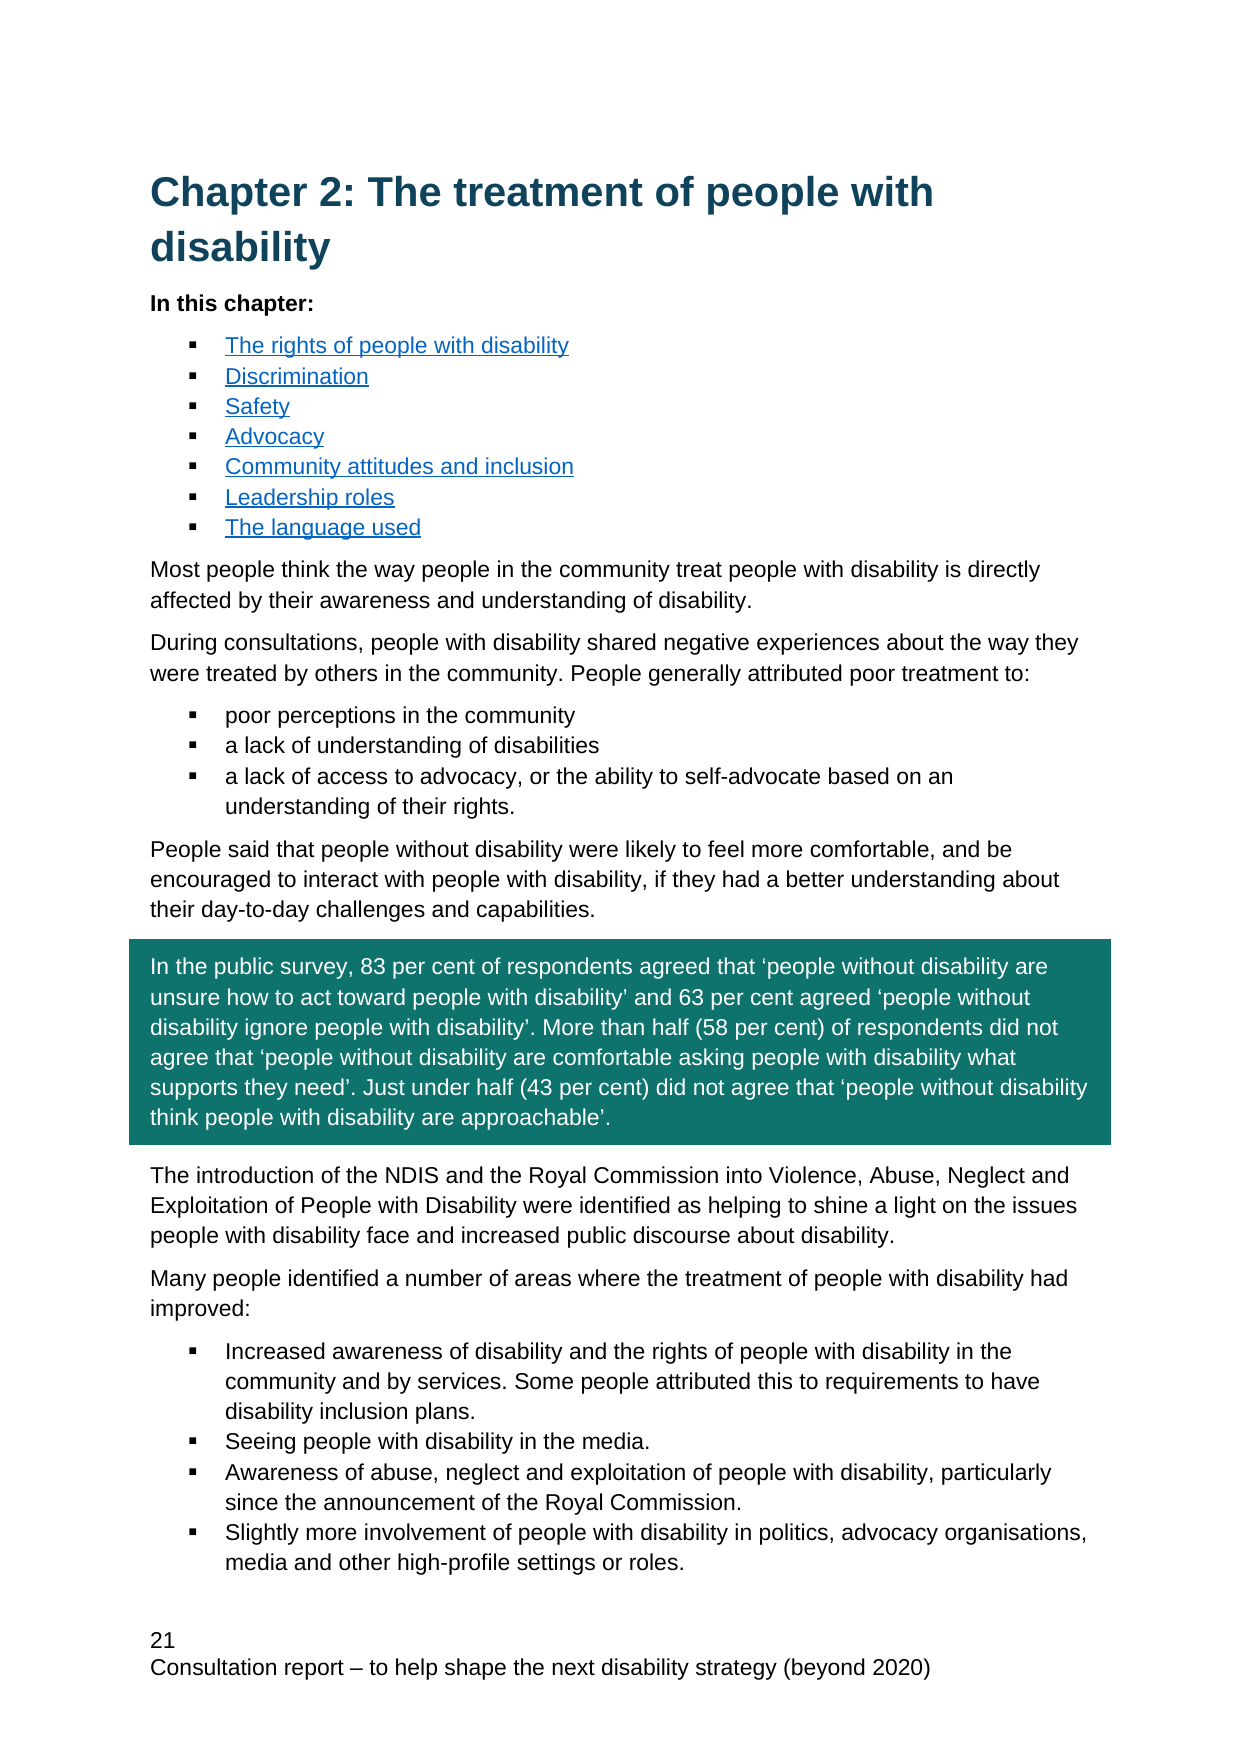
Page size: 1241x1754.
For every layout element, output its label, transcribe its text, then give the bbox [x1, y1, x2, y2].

list Safety [187, 393, 1090, 419]
text In this chapter: [150, 290, 1090, 316]
text During consultations, people with disability shared negative experiences about the way they were treated by others in the community. People generally attributed poor treatment to: [150, 629, 1090, 686]
list a lack of understanding of disabilities [187, 732, 1090, 759]
list poor perceptions in the community [187, 702, 1090, 729]
list Discrimination [187, 363, 1090, 389]
list The rights of people with disability [187, 332, 1090, 359]
list Leadership roles [187, 483, 1090, 510]
text Most people think the way people in the community treat people with disability is directly affected by their awareness and understanding of disability. [150, 556, 1090, 613]
text In the public survey, 83 per cent of respondents agreed that ‘people without disability are unsure how to act toward people with disability’ and 63 per cent agreed ‘people without disability ignore people with disability’. More than half (58 per cent) of respondents did not agree that ‘people without disability are comfortable asking people with disability what supports they need’. Just under half (43 per cent) did not agree that ‘people without disability think people with disability are approachable’. [142, 951, 1098, 1133]
list The language used [187, 514, 1090, 540]
list Seeing people with disability in the media. [187, 1428, 1090, 1455]
list Awareness of abuse, neglect and exploitation of people with disability, particularly since the announcement of the Royal Commission. [187, 1458, 1090, 1515]
text The introduction of the NDIS and the Royal Commission into Violence, Abuse, Neglect and Exploitation of People with Disability were identified as helping to shine a light on the issues people with disability face and increased public discourse about disability. [150, 1162, 1090, 1248]
list a lack of access to advocacy, or the ability to self-advocate based on an understanding of their rights. [187, 763, 1090, 819]
list Slightly more involvement of people with disability in politics, advocacy organisations, media and other high-profile settings or roles. [187, 1519, 1090, 1576]
subtitle Chapter 2: The treatment of people with disability [150, 167, 1090, 270]
list Advocacy [187, 423, 1090, 449]
text Many people identified a number of areas where the treatment of people with disability had improved: [150, 1265, 1090, 1321]
text People said that people without disability were likely to feel more comfortable, and be encouraged to interact with people with disability, if they had a better understanding about their day-to-day challenges and capabilities. [150, 836, 1090, 922]
list Increased awareness of disability and the rights of people with disability in the community and by services. Some people attributed this to requirements to have disability inclusion plans. [187, 1338, 1090, 1424]
list Community attitudes and inclusion [187, 453, 1090, 480]
